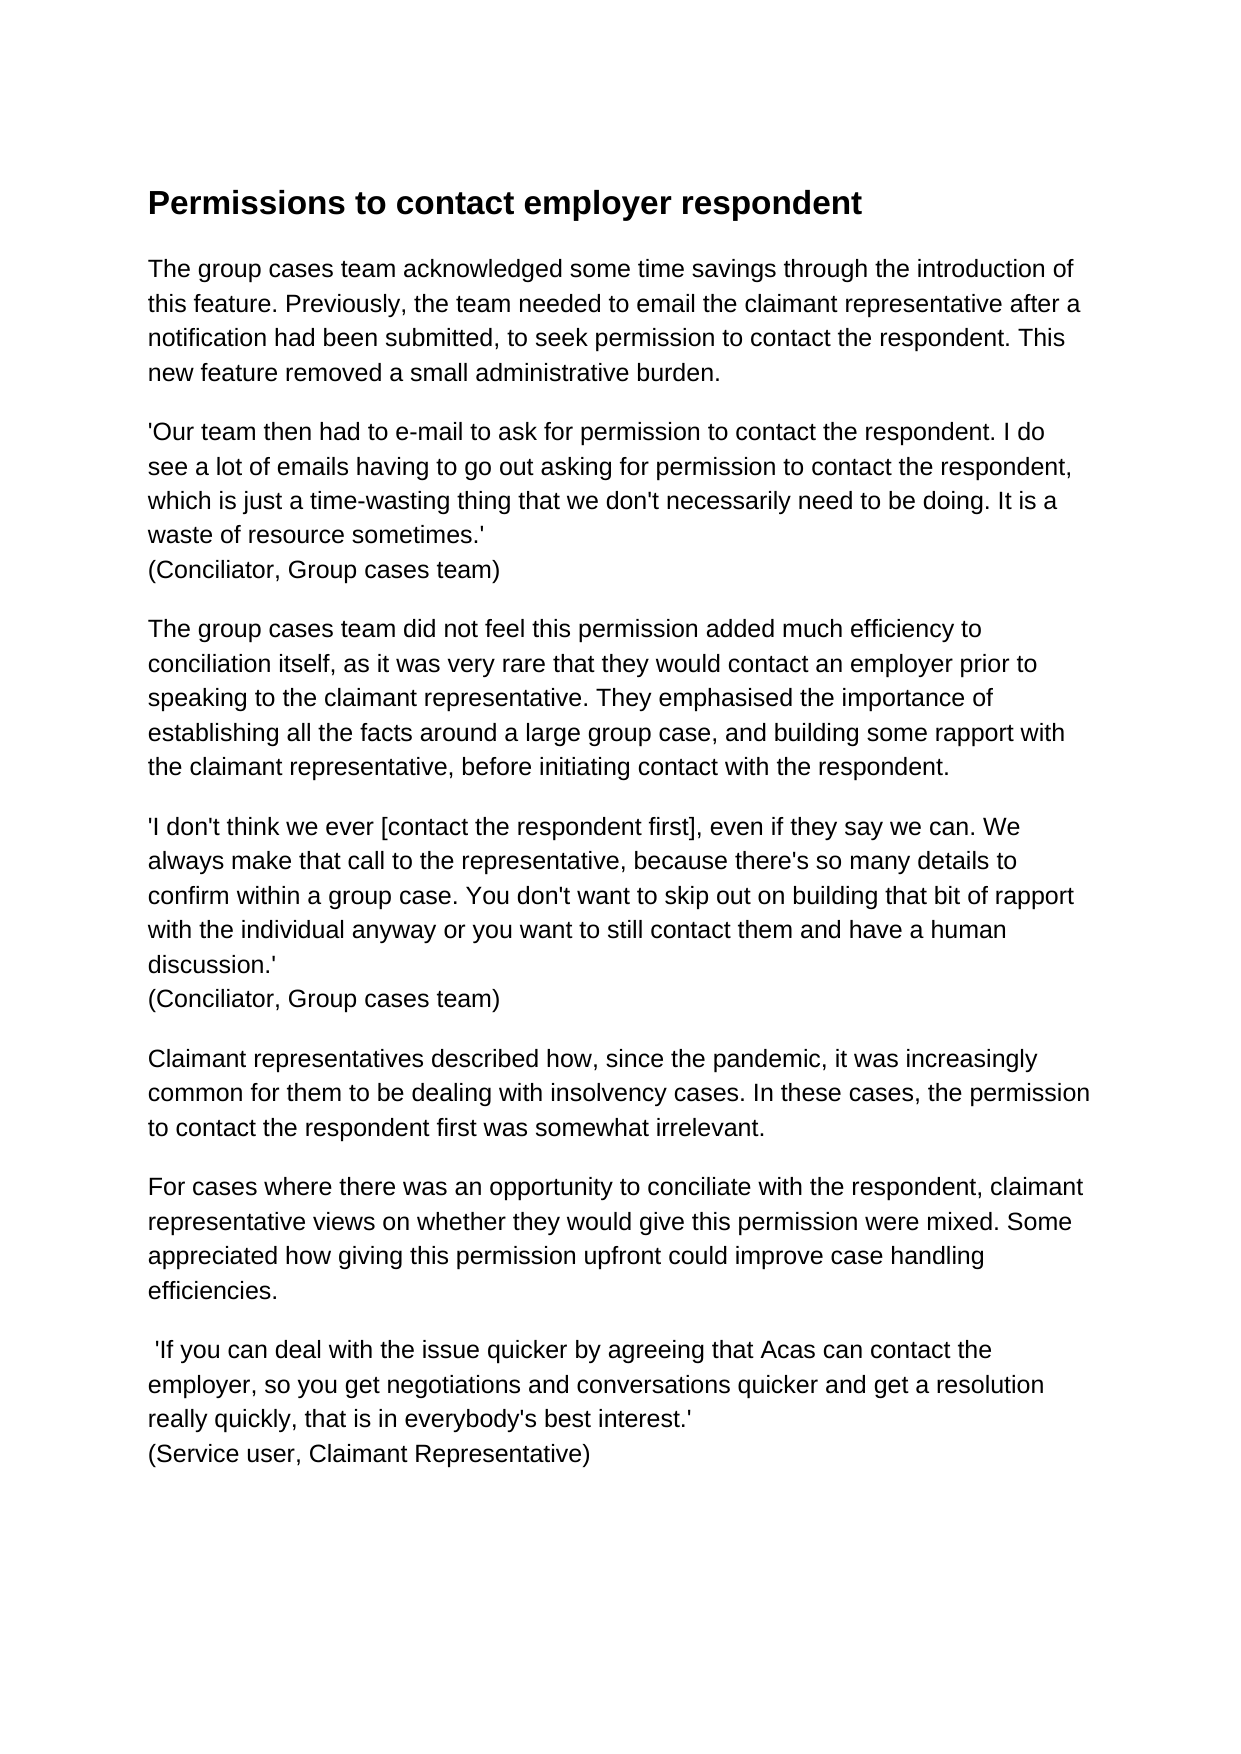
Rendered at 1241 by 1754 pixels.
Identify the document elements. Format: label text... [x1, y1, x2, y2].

subtitle Permissions to contact employer respondent [148, 183, 1092, 222]
list For cases where there was an opportunity to conciliate with the respondent, claimant representative views on whether they would give this permission were mixed. Some appreciated how giving this permission upfront could improve case handling efficiencies. [148, 1172, 1092, 1304]
text 'Our team then had to e-mail to ask for permission to contact the respondent. I do see a lot of emails having to go out asking for permission to contact the respondent, which is just a time-wasting thing that we don't necessarily need to be doing. It is a waste of resource sometimes.' [148, 417, 1092, 549]
text 'I don't think we ever [contact the respondent first], even if they say we can. We always make that call to the representative, because there's so many details to confirm within a group case. You don't want to skip out on building that bit of rapport with the individual anyway or you want to still contact them and have a human discussion.' [148, 812, 1092, 978]
text The group cases team acknowledged some time savings through the introduction of this feature. Previously, the team needed to email the claimant representative after a notification had been submitted, to seek permission to contact the respondent. This new feature removed a small administrative burden. [148, 254, 1092, 386]
text 'If you can deal with the issue quicker by agreeing that Acas can contact the employer, so you get negotiations and conversations quicker and get a resolution really quickly, that is in everybody's best interest.' [148, 1335, 1092, 1433]
text (Conciliator, Group cases team) [148, 555, 1092, 584]
list Claimant representatives described how, since the pandemic, it was increasingly common for them to be dealing with insolvency cases. In these cases, the permission to contact the respondent first was somewhat irrelevant. [148, 1044, 1092, 1141]
text (Service user, Claimant Representative) [148, 1438, 1092, 1467]
text The group cases team did not feel this permission added much efficiency to conciliation itself, as it was very rare that they would contact an employer prior to speaking to the claimant representative. They emphasised the importance of establishing all the facts around a large group case, and building some rapport with the claimant representative, before initiating contact with the respondent. [148, 614, 1092, 781]
text (Conciliator, Group cases team) [148, 984, 1092, 1013]
